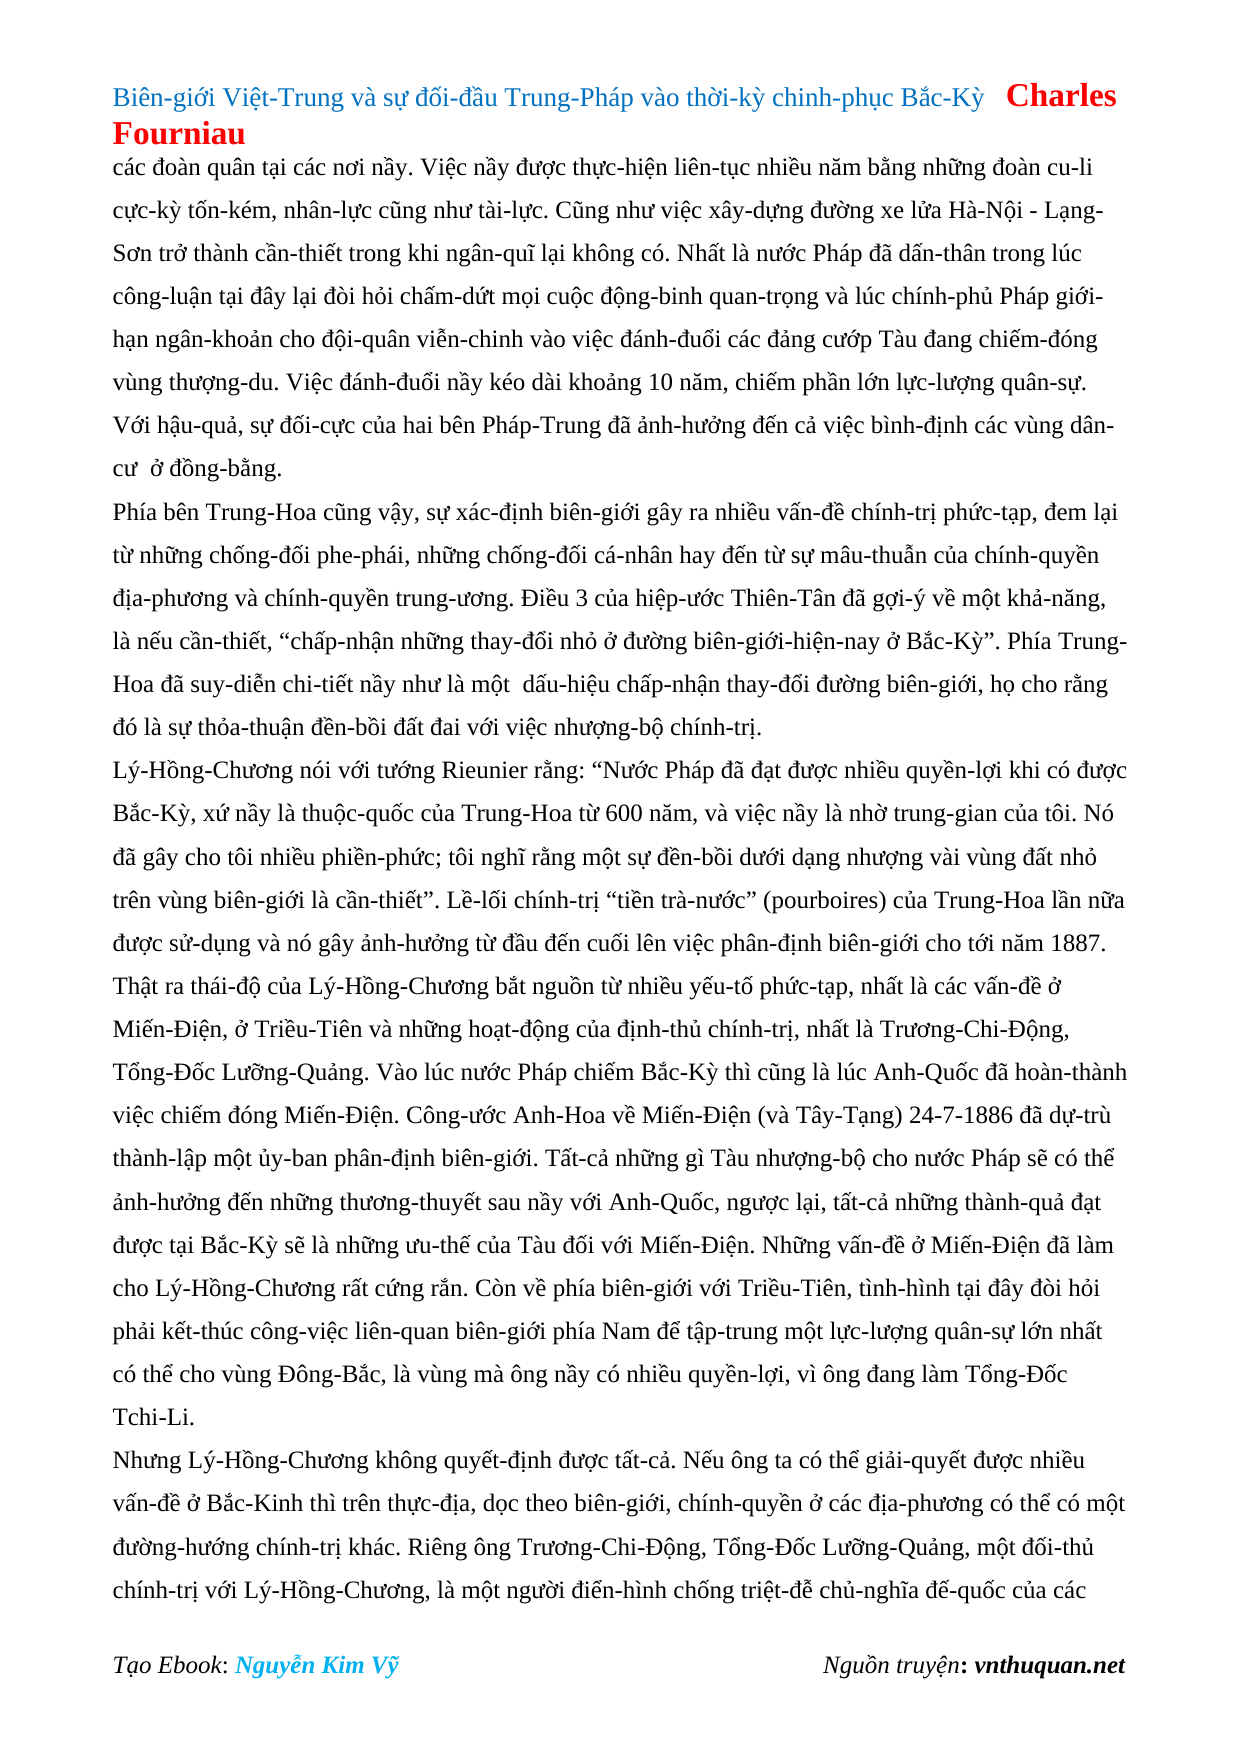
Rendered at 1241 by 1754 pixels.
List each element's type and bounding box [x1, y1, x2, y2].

text [112, 152, 1128, 1603]
